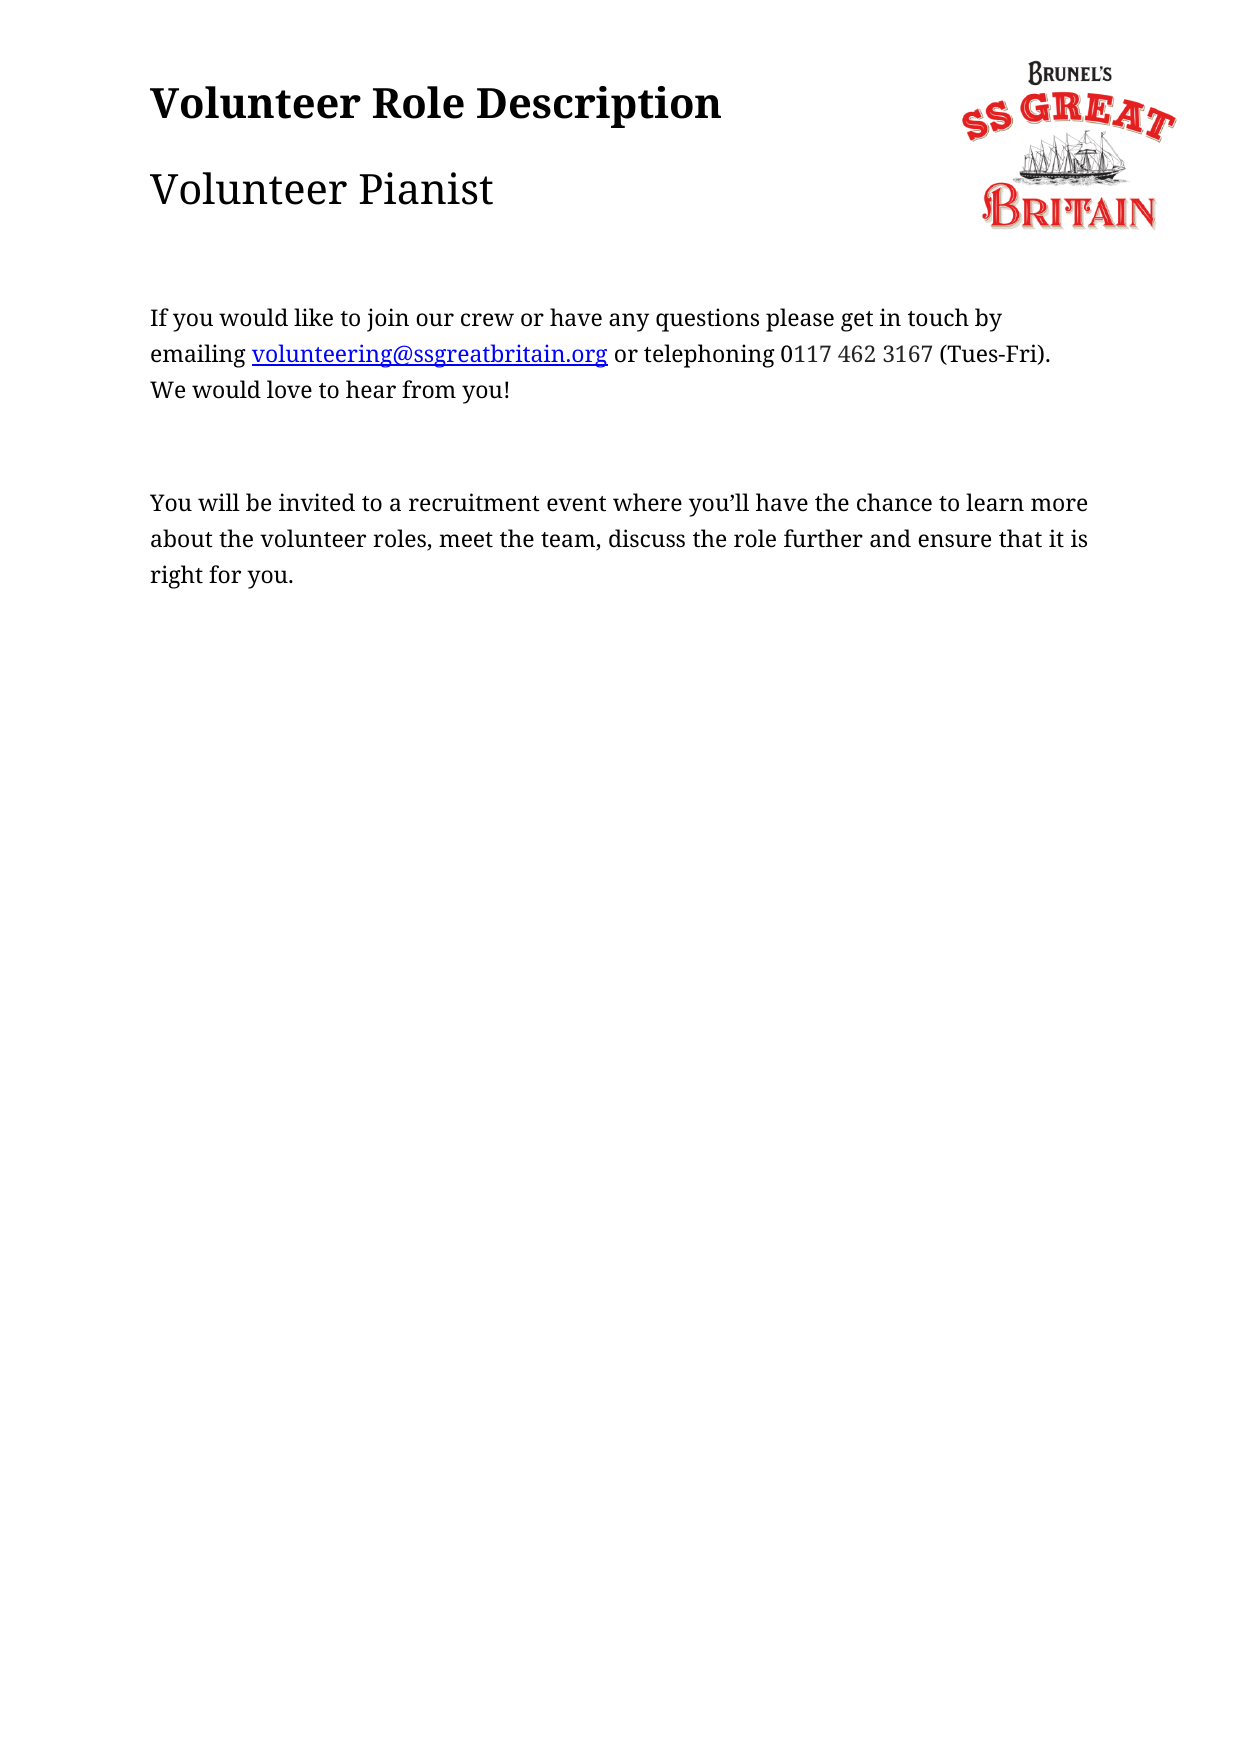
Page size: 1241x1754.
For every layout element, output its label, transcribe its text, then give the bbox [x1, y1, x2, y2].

picture [959, 59, 1179, 232]
text If you would like to join our crew or have any questions please get in touch by emailing volunteering@ssgreatbritain.org or telephoning 0117 462 3167 (Tues-Fri). We would love to hear from you! [150, 302, 1090, 405]
text You will be invited to a recruitment event where you’ll have the chance to learn more about the volunteer roles, meet the team, discuss the role further and ensure that it is right for you. [150, 487, 1090, 590]
